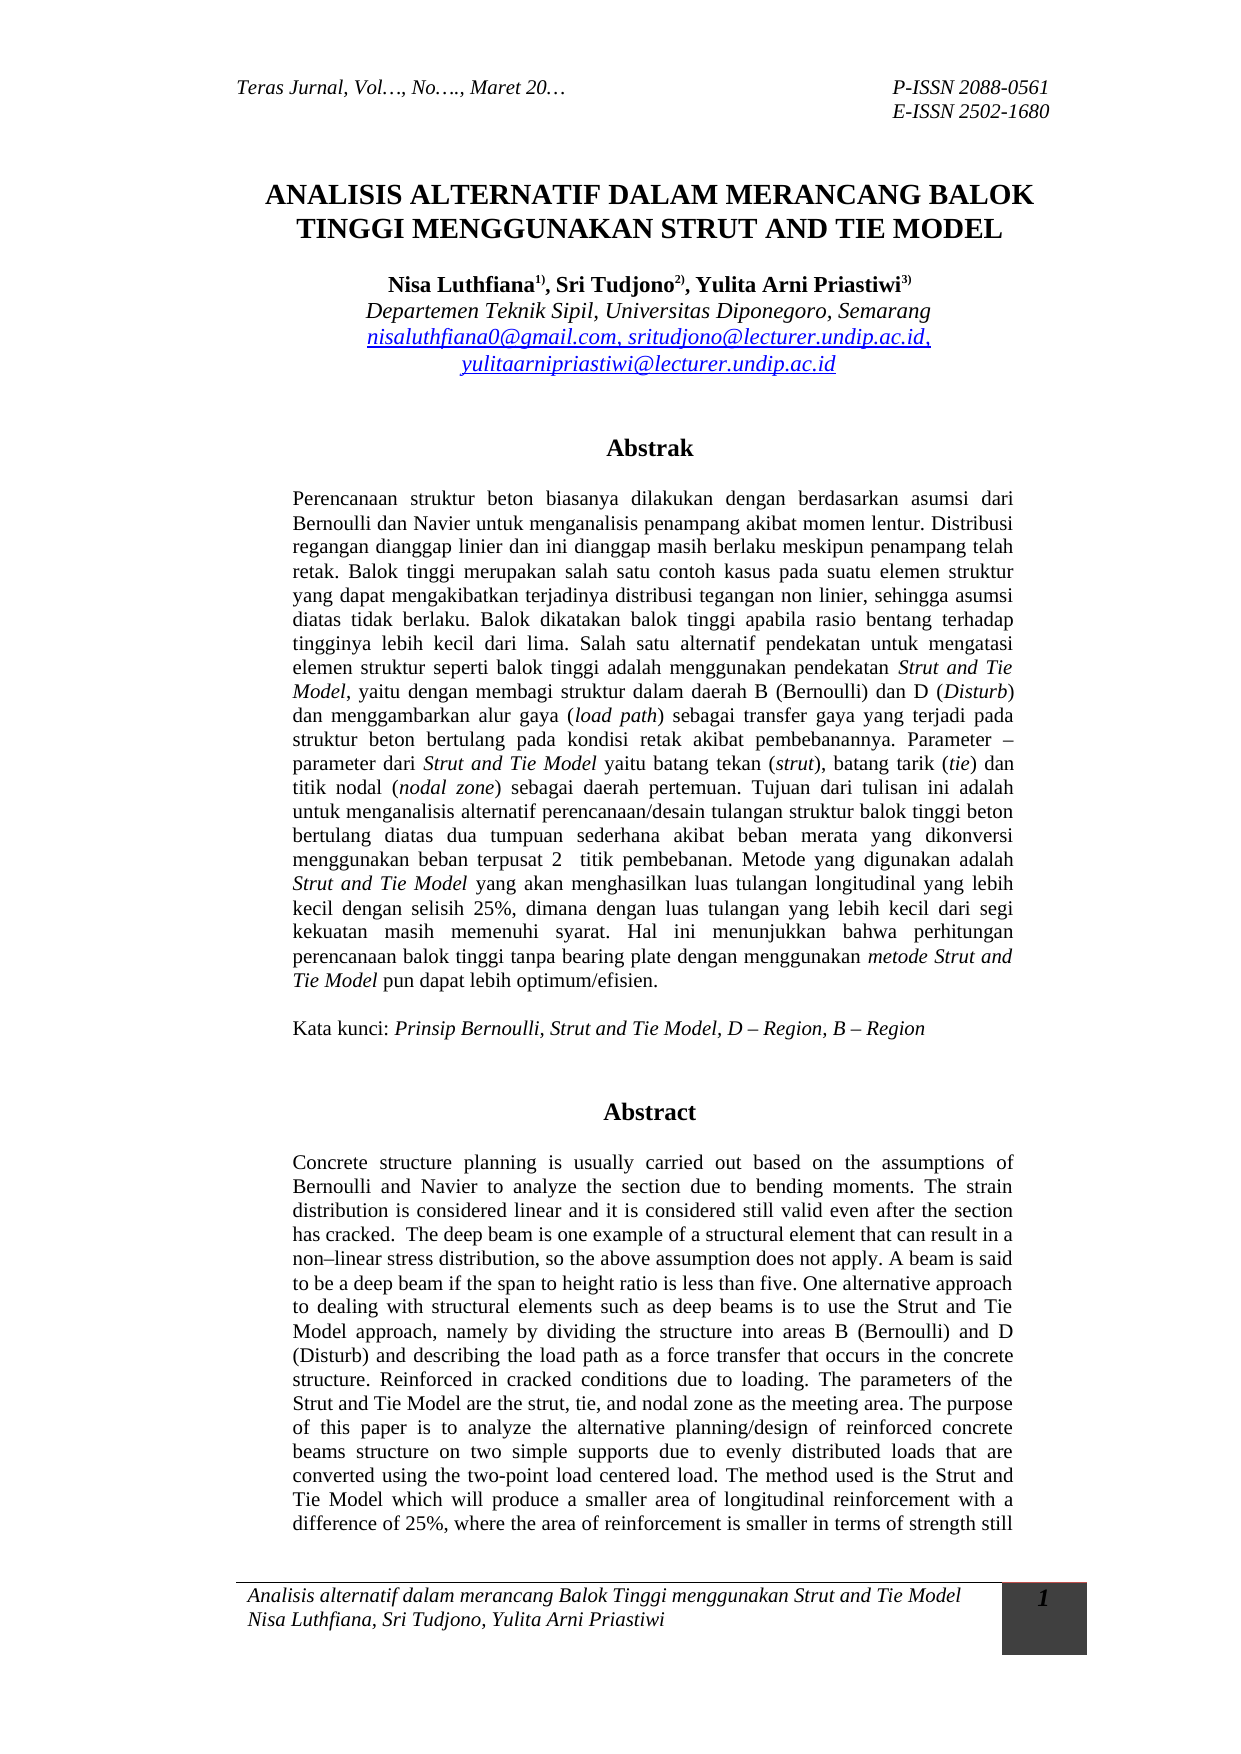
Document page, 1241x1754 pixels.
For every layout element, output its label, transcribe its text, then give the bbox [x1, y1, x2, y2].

text Abstract [236, 1097, 1063, 1126]
text Abstrak [236, 433, 1063, 462]
text Kata kunci: Prinsip Bernoulli, Strut and Tie Model, D – Region, B – Region [292, 1016, 1014, 1040]
text Departemen Teknik Sipil, Universitas Diponegoro, Semarang [236, 297, 1063, 323]
text Nisa Luthfiana1), Sri Tudjono2), Yulita Arni Priastiwi3) [236, 271, 1063, 297]
text Perencanaan struktur beton biasanya dilakukan dengan berdasarkan asumsi dari Bernoulli dan Navier untuk menganalisis penampang akibat momen lentur. Distribusi regangan dianggap linier dan ini dianggap masih berlaku meskipun penampang telah retak. Balok tinggi merupakan salah satu contoh kasus pada suatu elemen struktur yang dapat mengakibatkan terjadinya distribusi tegangan non linier, sehingga asumsi diatas tidak berlaku. Balok dikatakan balok tinggi apabila rasio bentang terhadap tingginya lebih kecil dari lima. Salah satu alternatif pendekatan untuk mengatasi elemen struktur seperti balok tinggi adalah menggunakan pendekatan Strut and Tie Model, yaitu dengan membagi struktur dalam daerah B (Bernoulli) dan D (Disturb) dan menggambarkan alur gaya (load path) sebagai transfer gaya yang terjadi pada struktur beton bertulang pada kondisi retak akibat pembebanannya. Parameter – parameter dari Strut and Tie Model yaitu batang tekan (strut), batang tarik (tie) dan titik nodal (nodal zone) sebagai daerah pertemuan. Tujuan dari tulisan ini adalah untuk menganalisis alternatif perencanaan/desain tulangan struktur balok tinggi beton bertulang diatas dua tumpuan sederhana akibat beban merata yang dikonversi menggunakan beban terpusat 2 titik pembebanan. Metode yang digunakan adalah Strut and Tie Model yang akan menghasilkan luas tulangan longitudinal yang lebih kecil dengan selisih 25%, dimana dengan luas tulangan yang lebih kecil dari segi kekuatan masih memenuhi syarat. Hal ini menunjukkan bahwa perhitungan perencanaan balok tinggi tanpa bearing plate dengan menggunakan metode Strut and Tie Model pun dapat lebih optimum/efisien. [292, 486, 1014, 992]
text nisaluthfiana0@gmail.com, sritudjono@lecturer.undip.ac.id, yulitaarnipriastiwi@lecturer.undip.ac.id [236, 323, 1063, 376]
text ANALISIS ALTERNATIF DALAM MERANCANG BALOK TINGGI MENGGUNAKAN STRUT AND TIE MODEL [236, 177, 1063, 244]
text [292, 1150, 1014, 1535]
